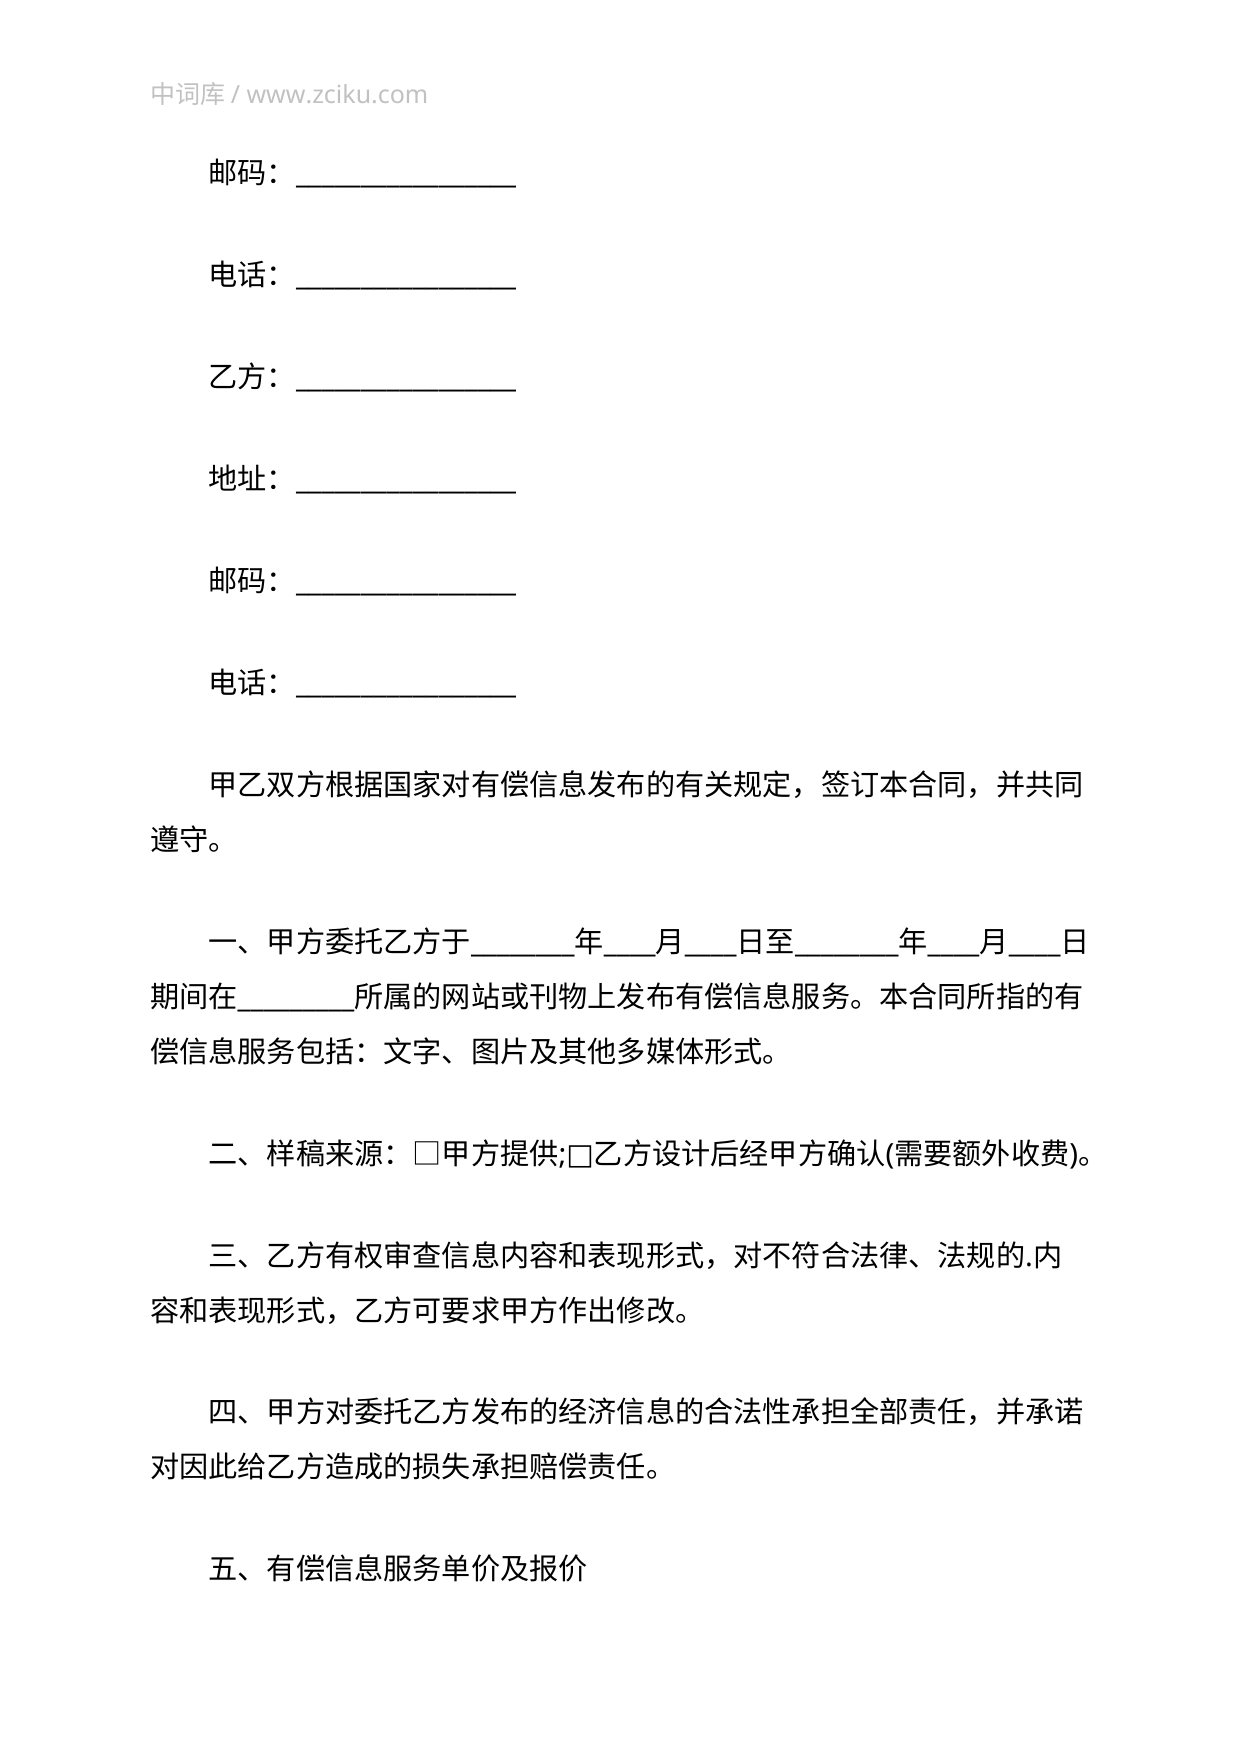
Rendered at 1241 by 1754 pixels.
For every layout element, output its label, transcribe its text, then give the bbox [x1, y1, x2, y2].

text 五、有偿信息服务单价及报价 [150, 1546, 1090, 1588]
text 邮码：_________________ [150, 150, 1090, 192]
text 甲乙双方根据国家对有偿信息发布的有关规定，签订本合同，并共同遵守。 [150, 762, 1090, 859]
text 三、乙方有权审查信息内容和表现形式，对不符合法律、法规的.内容和表现形式，乙方可要求甲方作出修改。 [150, 1232, 1090, 1329]
text 乙方：_________________ [150, 354, 1090, 396]
text 二、样稿来源：□甲方提供;□乙方设计后经甲方确认(需要额外收费)。 [150, 1130, 1090, 1173]
text 电话：_________________ [150, 252, 1090, 294]
text 电话：_________________ [150, 660, 1090, 702]
text 邮码：_________________ [150, 558, 1090, 600]
text 地址：_________________ [150, 456, 1090, 498]
text 一、甲方委托乙方于________年____月____日至________年____月____日期间在_________所属的网站或刊物上发布有偿信息服务。本合同所指的有偿信息服务包括：文字、图片及其他多媒体形式。 [150, 918, 1090, 1071]
text 四、甲方对委托乙方发布的经济信息的合法性承担全部责任，并承诺对因此给乙方造成的损失承担赔偿责任。 [150, 1389, 1090, 1486]
